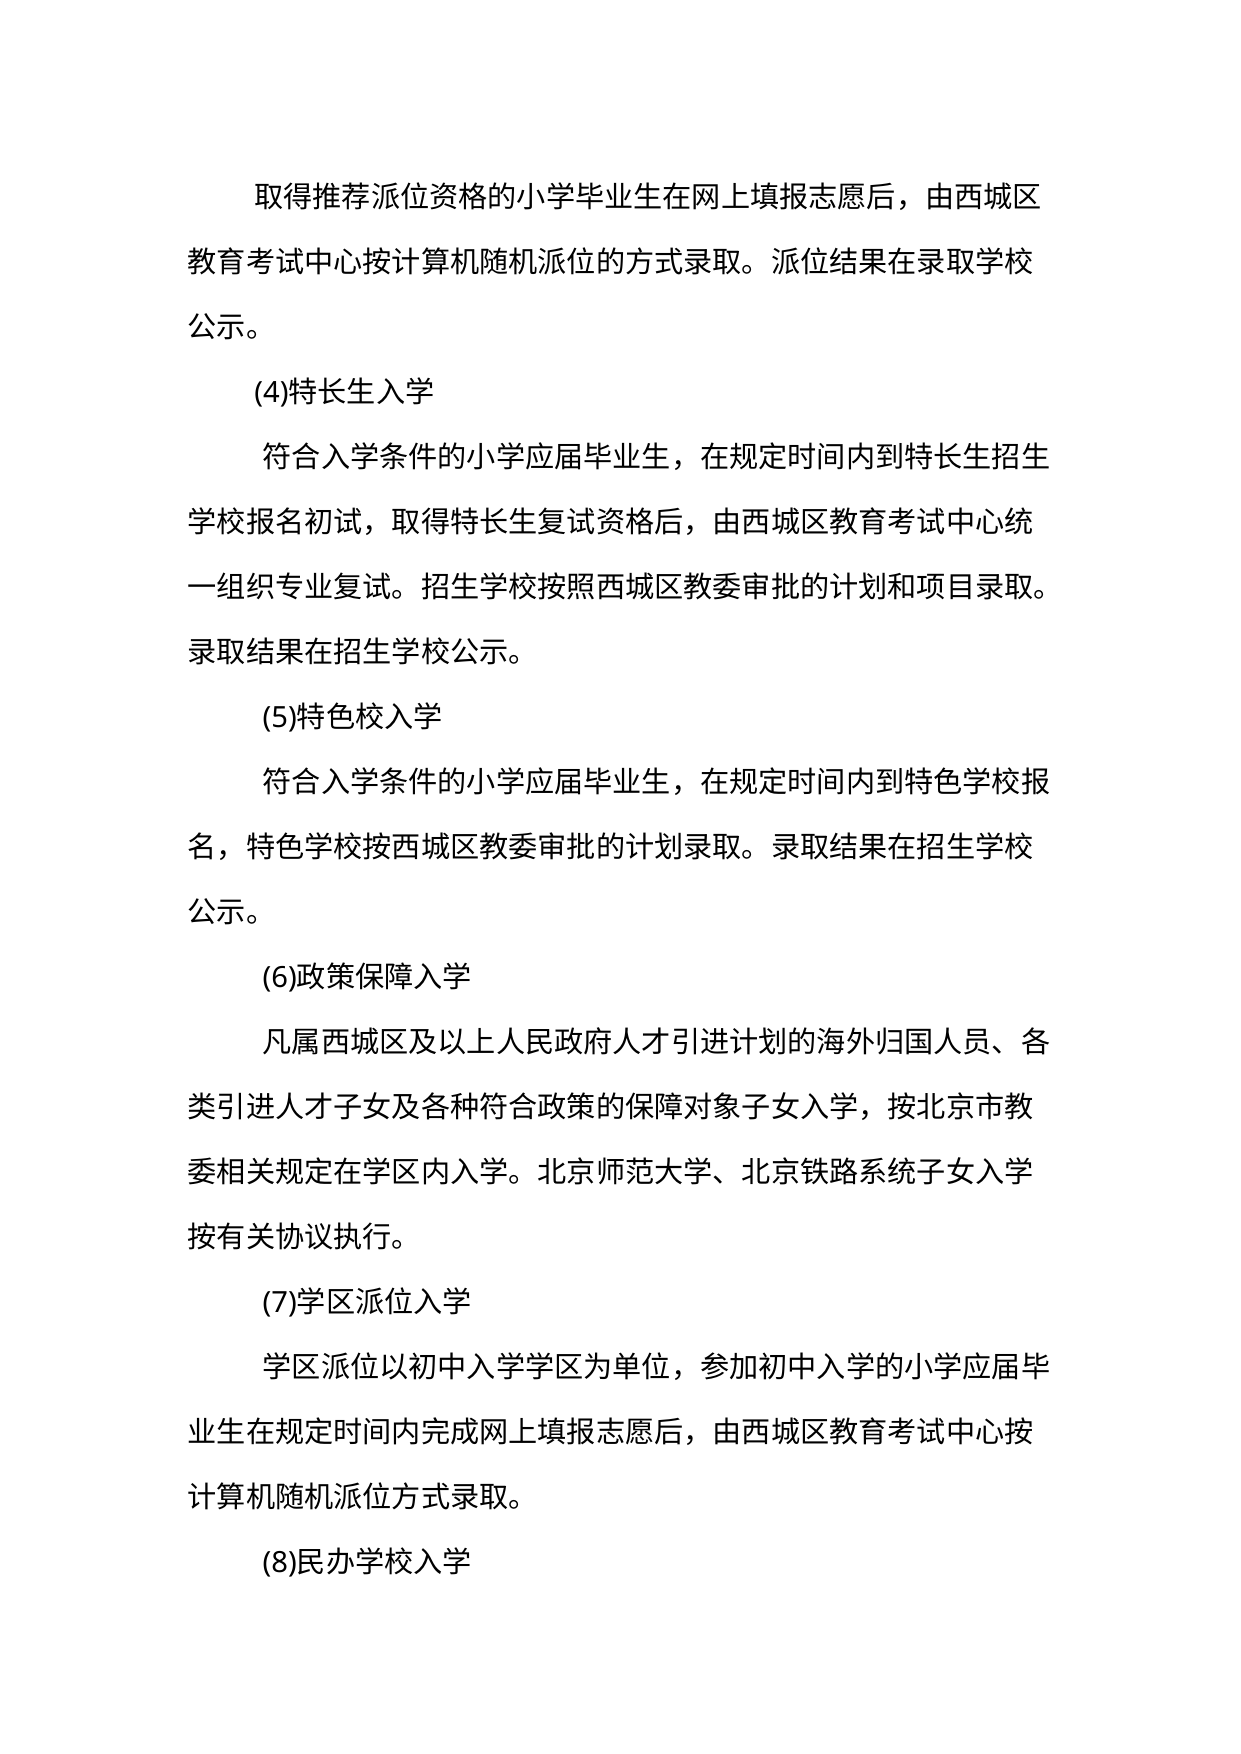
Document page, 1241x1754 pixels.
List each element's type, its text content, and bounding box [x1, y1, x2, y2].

text 取得推荐派位资格的小学毕业生在网上填报志愿后，由西城区教育考试中心按计算机随机派位的方式录取。派位结果在录取学校公示。 [187, 162, 1053, 357]
text (8)民办学校入学 [187, 1527, 1053, 1592]
text (6)政策保障入学 [187, 942, 1053, 1007]
text 学区派位以初中入学学区为单位，参加初中入学的小学应届毕业生在规定时间内完成网上填报志愿后，由西城区教育考试中心按计算机随机派位方式录取。 [187, 1332, 1053, 1527]
text (5)特色校入学 [187, 682, 1053, 747]
text (4)特长生入学 [187, 357, 1053, 422]
text 符合入学条件的小学应届毕业生，在规定时间内到特色学校报名，特色学校按西城区教委审批的计划录取。录取结果在招生学校公示。 [187, 747, 1053, 942]
text 凡属西城区及以上人民政府人才引进计划的海外归国人员、各类引进人才子女及各种符合政策的保障对象子女入学，按北京市教委相关规定在学区内入学。北京师范大学、北京铁路系统子女入学按有关协议执行。 [187, 1007, 1053, 1267]
text (7)学区派位入学 [187, 1267, 1053, 1332]
text 符合入学条件的小学应届毕业生，在规定时间内到特长生招生学校报名初试，取得特长生复试资格后，由西城区教育考试中心统一组织专业复试。招生学校按照西城区教委审批的计划和项目录取。录取结果在招生学校公示。 [187, 422, 1053, 682]
